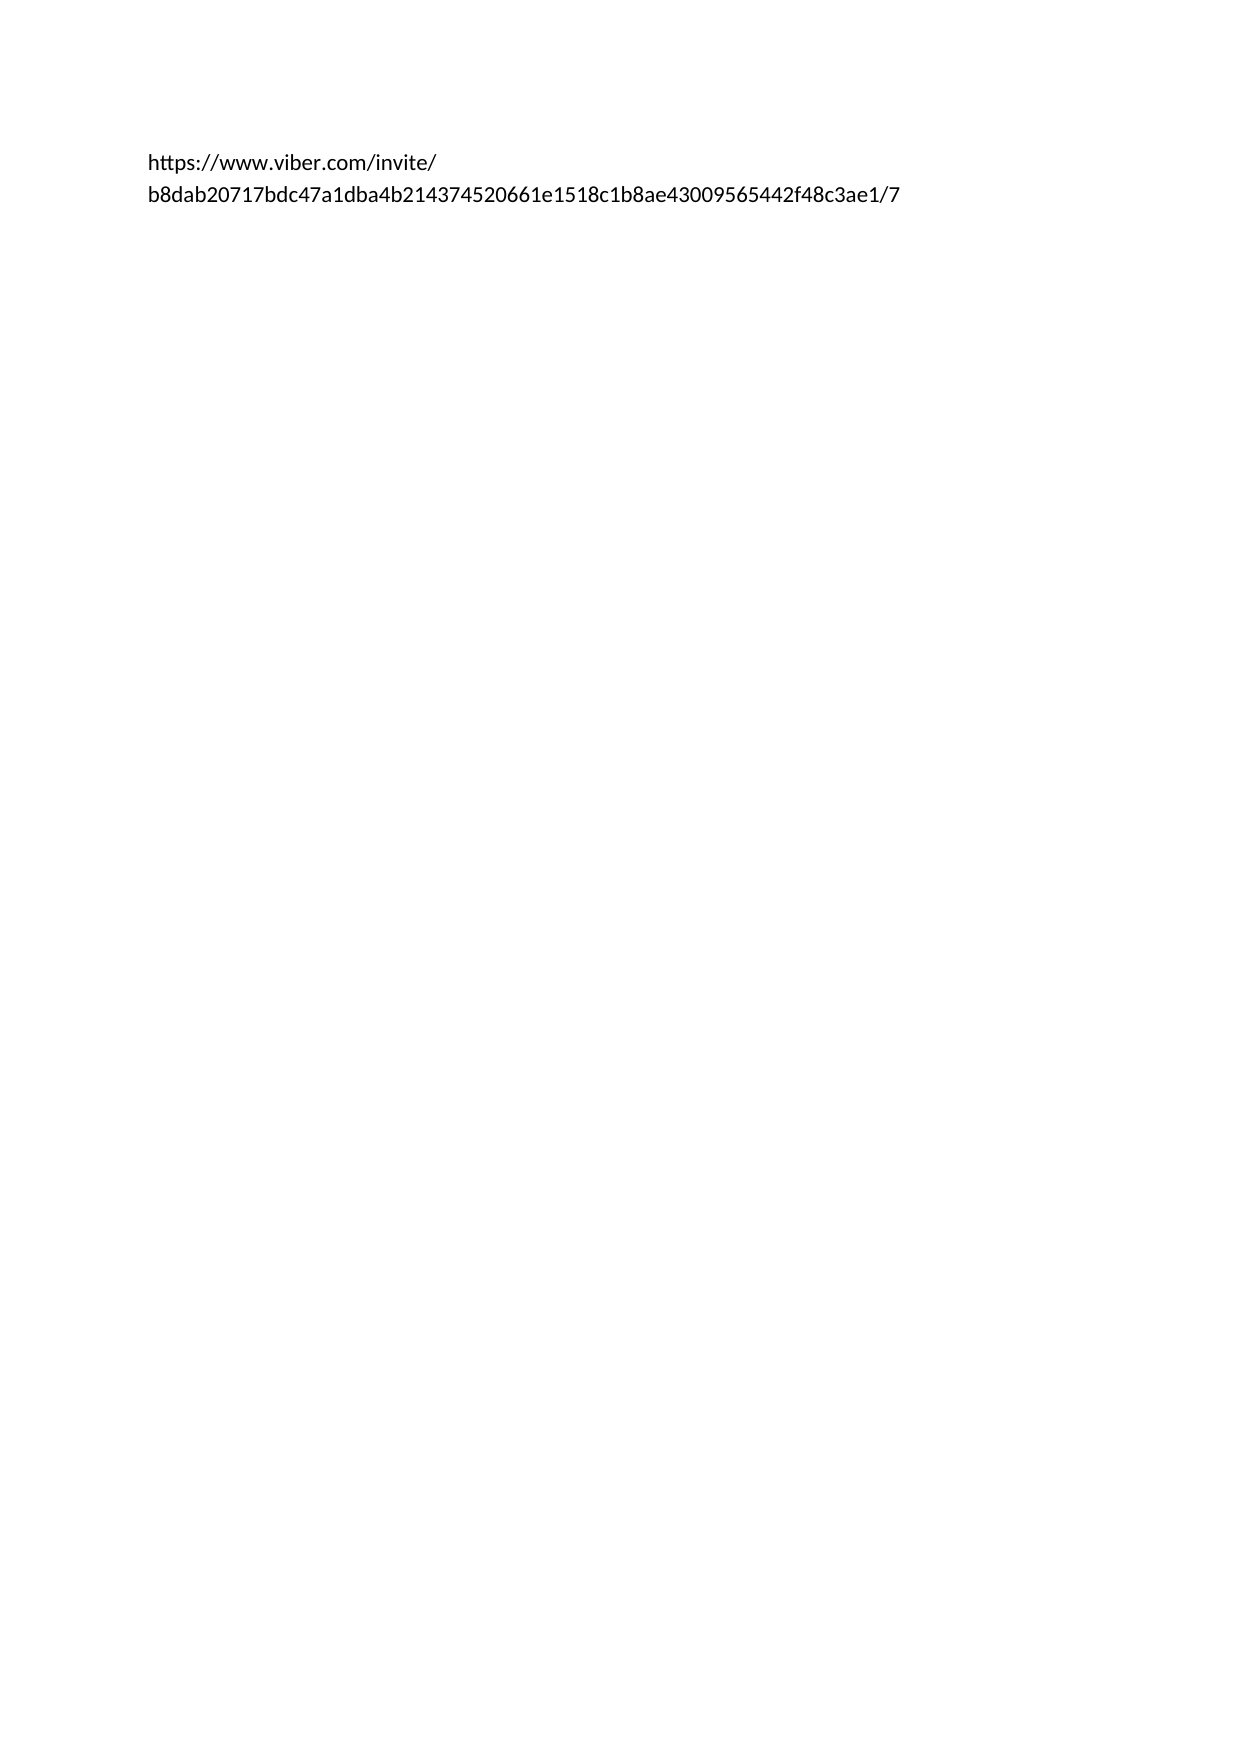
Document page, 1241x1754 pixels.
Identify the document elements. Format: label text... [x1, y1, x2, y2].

text https://www.viber.com/invite/b8dab20717bdc47a1dba4b214374520661e1518c1b8ae43009565442f48c3ae1/7 [148, 148, 1093, 208]
